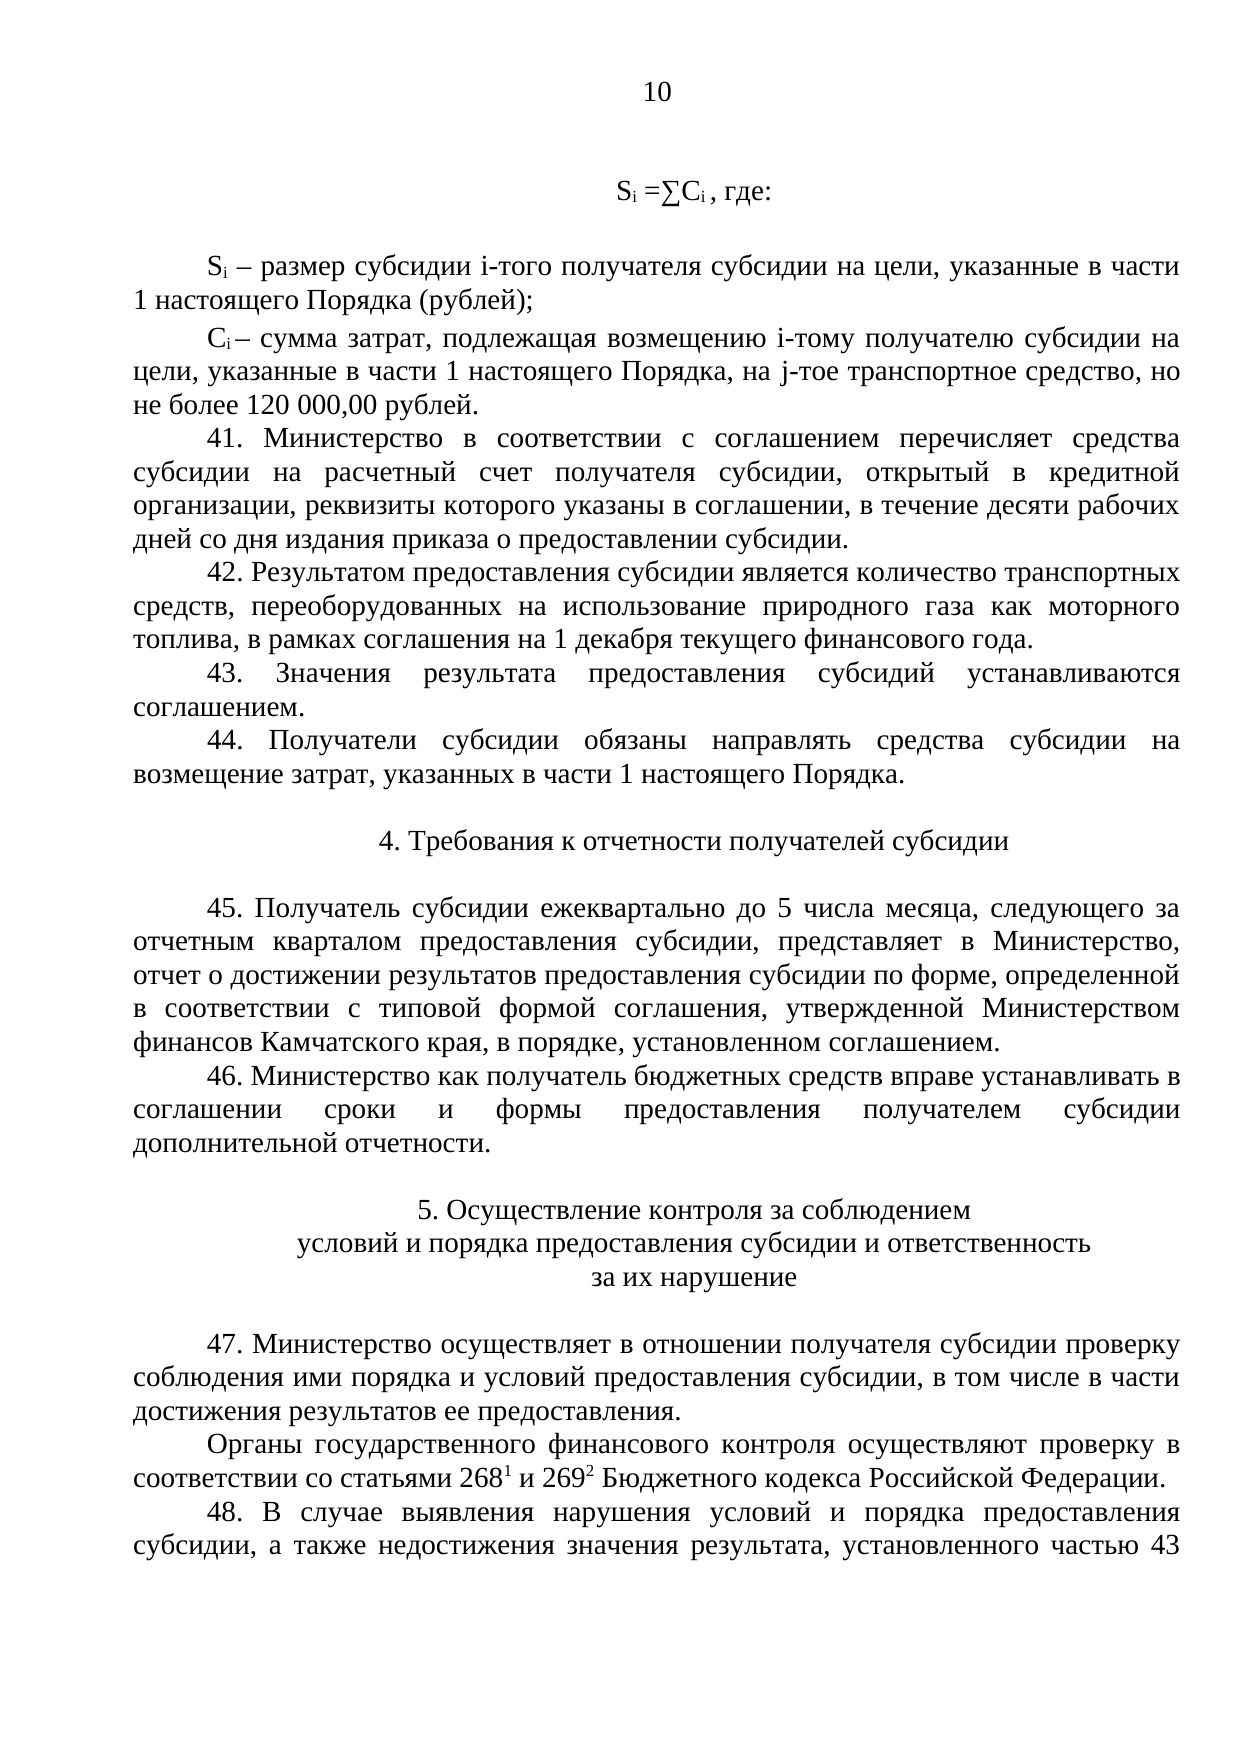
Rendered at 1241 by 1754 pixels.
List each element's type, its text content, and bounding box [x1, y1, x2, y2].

text 46. Министерство как получатель бюджетных средств вправе устанавливать в соглашении сроки и формы предоставления получателем субсидии дополнительной отчетности. [133, 1058, 1181, 1158]
text Сi – сумма затрат, подлежащая возмещению i-тому получателю субсидии на цели, указанные в части 1 настоящего Порядка, на j-тое транспортное средство, но не более 120 000,00 рублей. [133, 320, 1181, 420]
text Органы государственного финансового контроля осуществляют проверку в соответствии со статьями 2681 и 2692 Бюджетного кодекса Российской Федерации. [133, 1427, 1181, 1494]
text 41. Министерство в соответствии с соглашением перечисляет средства субсидии на расчетный счет получателя субсидии, открытый в кредитной организации, реквизиты которого указаны в соглашении, в течение десяти рабочих дней со дня издания приказа о предоставлении субсидии. [133, 420, 1181, 554]
text Si =∑Сi , где: [133, 173, 1181, 207]
text 5. Осуществление контроля за соблюдением [133, 1192, 1181, 1225]
text за их нарушение [133, 1259, 1181, 1292]
text 47. Министерство осуществляет в отношении получателя субсидии проверку соблюдения ими порядка и условий предоставления субсидии, в том числе в части достижения результатов ее предоставления. [133, 1326, 1181, 1427]
text 42. Результатом предоставления субсидии является количество транспортных средств, переоборудованных на использование природного газа как моторного топлива, в рамках соглашения на 1 декабря текущего финансового года. [133, 554, 1181, 655]
text 45. Получатель субсидии ежеквартально до 5 числа месяца, следующего за отчетным кварталом предоставления субсидии, представляет в Министерство, отчет о достижении результатов предоставления субсидии по форме, определенной в соответствии с типовой формой соглашения, утвержденной Министерством финансов Камчатского края, в порядке, установленном соглашением. [133, 890, 1181, 1058]
text условий и порядка предоставления субсидии и ответственность [133, 1225, 1181, 1259]
text Si – размер субсидии i-того получателя субсидии на цели, указанные в части 1 настоящего Порядка (рублей); [133, 248, 1181, 316]
text 4. Требования к отчетности получателей субсидии [133, 823, 1181, 856]
text 43. Значения результата предоставления субсидий устанавливаются соглашением. [133, 655, 1181, 722]
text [133, 1494, 1181, 1561]
text 44. Получатели субсидии обязаны направлять средства субсидии на возмещение затрат, указанных в части 1 настоящего Порядка. [133, 722, 1181, 789]
